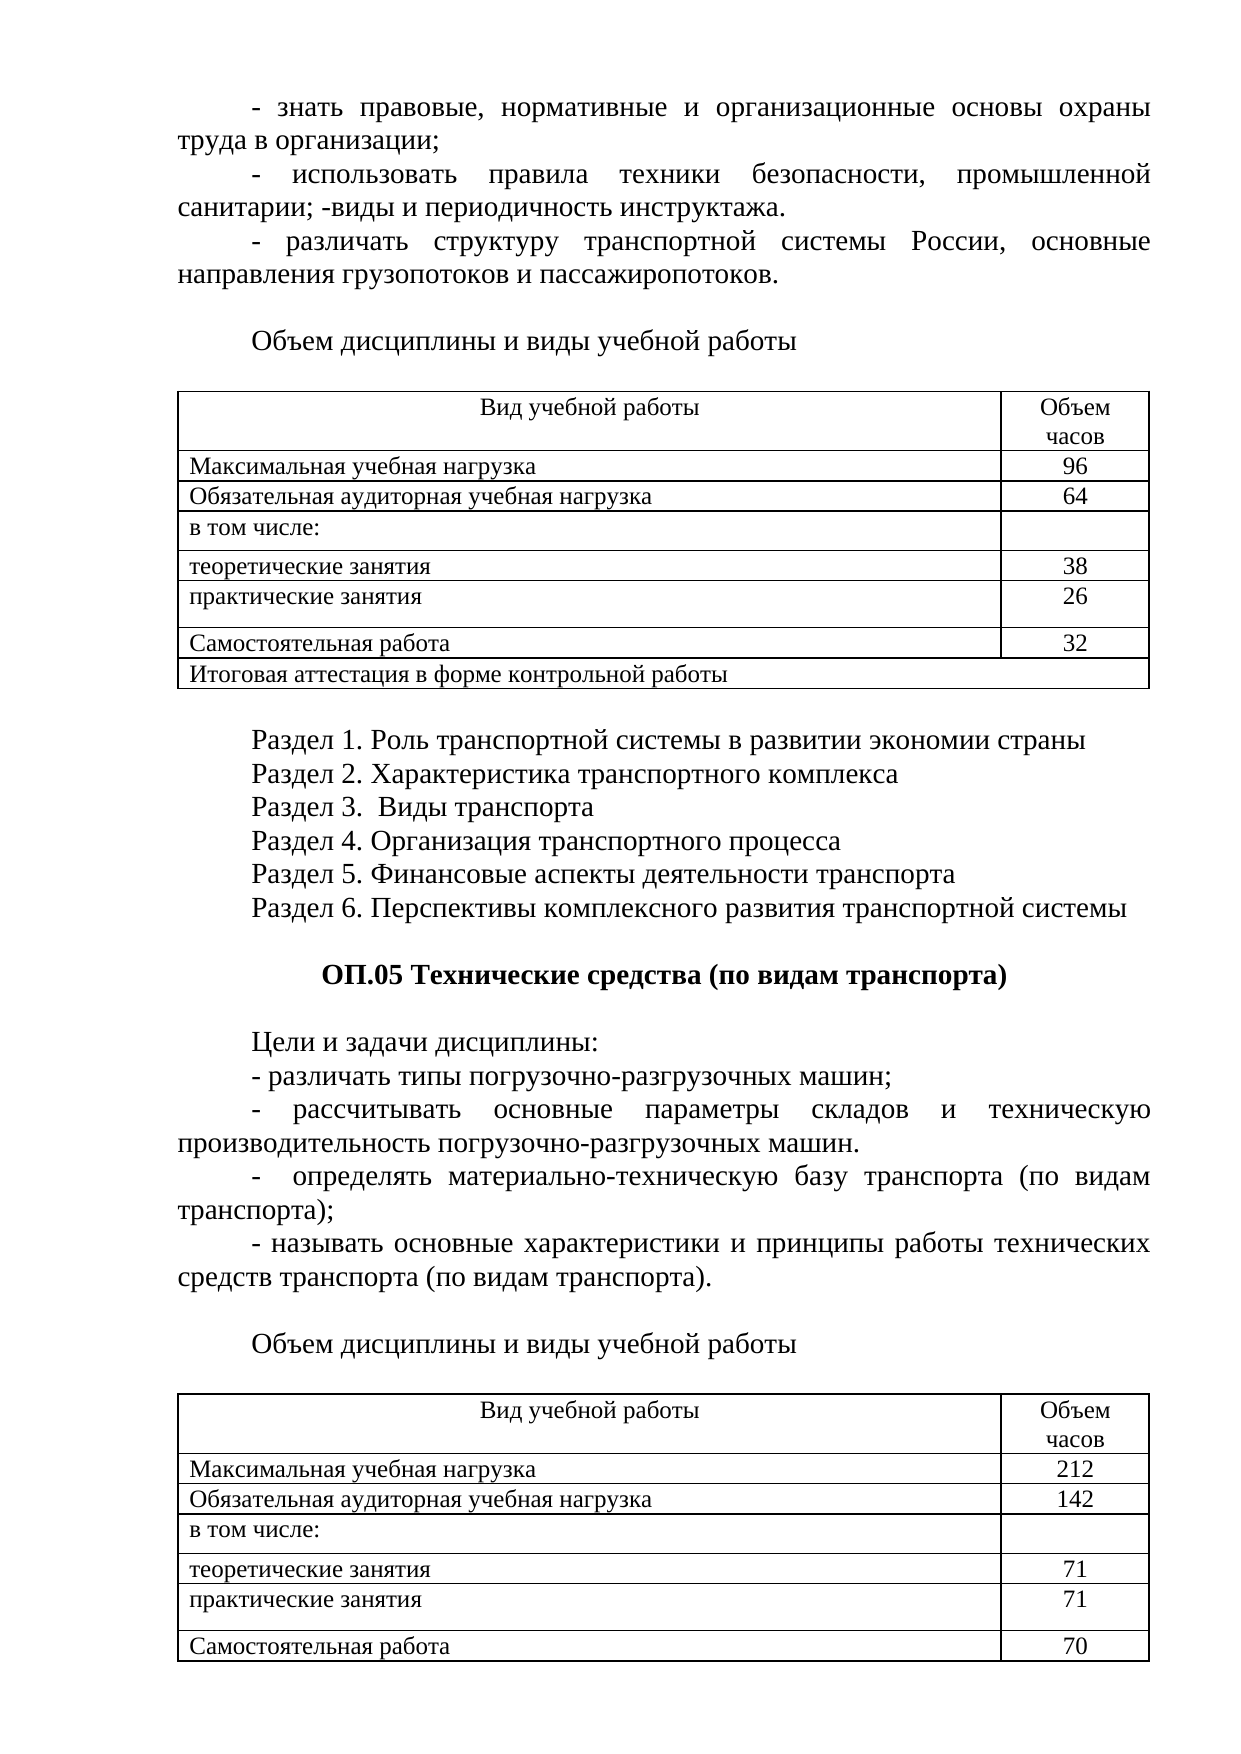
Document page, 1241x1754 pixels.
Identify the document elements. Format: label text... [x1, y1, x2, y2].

text - знать правовые, нормативные и организационные основы охраны труда в организации; [177, 89, 1152, 156]
table_cell [1002, 1515, 1148, 1552]
text Объем дисциплины и виды учебной работы [177, 1326, 1152, 1360]
text Раздел 6. Перспективы комплексного развития транспортной системы [177, 890, 1152, 924]
table_cell практические занятия [179, 1584, 1000, 1629]
text Раздел 2. Характеристика транспортного комплекса [177, 756, 1152, 789]
table_cell Итоговая аттестация в форме контрольной работы [179, 659, 1148, 687]
text - называть основные характеристики и принципы работы технических средств транспорта (по видам транспорта). [177, 1226, 1152, 1293]
table_cell [1002, 512, 1148, 549]
table_cell 32 [1002, 628, 1148, 657]
table_cell 142 [1002, 1484, 1148, 1513]
text Объем дисциплины и виды учебной работы [177, 323, 1152, 357]
table_cell практические занятия [179, 581, 1000, 627]
table_cell теоретические занятия [179, 1554, 1000, 1583]
text Раздел 5. Финансовые аспекты деятельности транспорта [177, 857, 1152, 890]
table_cell 26 [1002, 581, 1148, 627]
text Цели и задачи дисциплины: [177, 1024, 1152, 1058]
table_cell 71 [1002, 1584, 1148, 1629]
text - использовать правила техники безопасности, промышленной санитарии; -виды и периодичность инструктажа. [177, 156, 1152, 223]
table_cell в том числе: [179, 1515, 1000, 1552]
table_cell 71 [1002, 1554, 1148, 1583]
table_cell теоретические занятия [179, 551, 1000, 580]
text - рассчитывать основные параметры складов и техническую производительность погрузочно-разгрузочных машин. [177, 1091, 1152, 1158]
table_header Вид учебной работы [179, 392, 1000, 449]
text - определять материально-техническую базу транспорта (по видам транспорта); [177, 1158, 1152, 1226]
table_header Объем часов [1002, 1395, 1148, 1452]
text Раздел 1. Роль транспортной системы в развитии экономии страны [177, 722, 1152, 756]
table_cell 64 [1002, 482, 1148, 510]
text ОП.05 Технические средства (по видам транспорта) [177, 957, 1152, 991]
table_cell 212 [1002, 1454, 1148, 1483]
table_header Вид учебной работы [179, 1395, 1000, 1452]
text - различать типы погрузочно-разгрузочных машин; [177, 1058, 1152, 1091]
text Раздел 4. Организация транспортного процесса [177, 823, 1152, 857]
table_cell 38 [1002, 551, 1148, 580]
table_cell Обязательная аудиторная учебная нагрузка [179, 1484, 1000, 1513]
table_cell Самостоятельная работа [179, 1631, 1000, 1660]
table_cell Максимальная учебная нагрузка [179, 451, 1000, 480]
table_header Объем часов [1002, 392, 1148, 449]
table_cell 70 [1002, 1631, 1148, 1660]
table_cell Самостоятельная работа [179, 628, 1000, 657]
table_cell 96 [1002, 451, 1148, 480]
table_cell Максимальная учебная нагрузка [179, 1454, 1000, 1483]
table_cell в том числе: [179, 512, 1000, 549]
text Раздел 3. Виды транспорта [177, 789, 1152, 823]
text - различать структуру транспортной системы России, основные направления грузопотоков и пассажиропотоков. [177, 223, 1152, 290]
table_cell Обязательная аудиторная учебная нагрузка [179, 482, 1000, 510]
